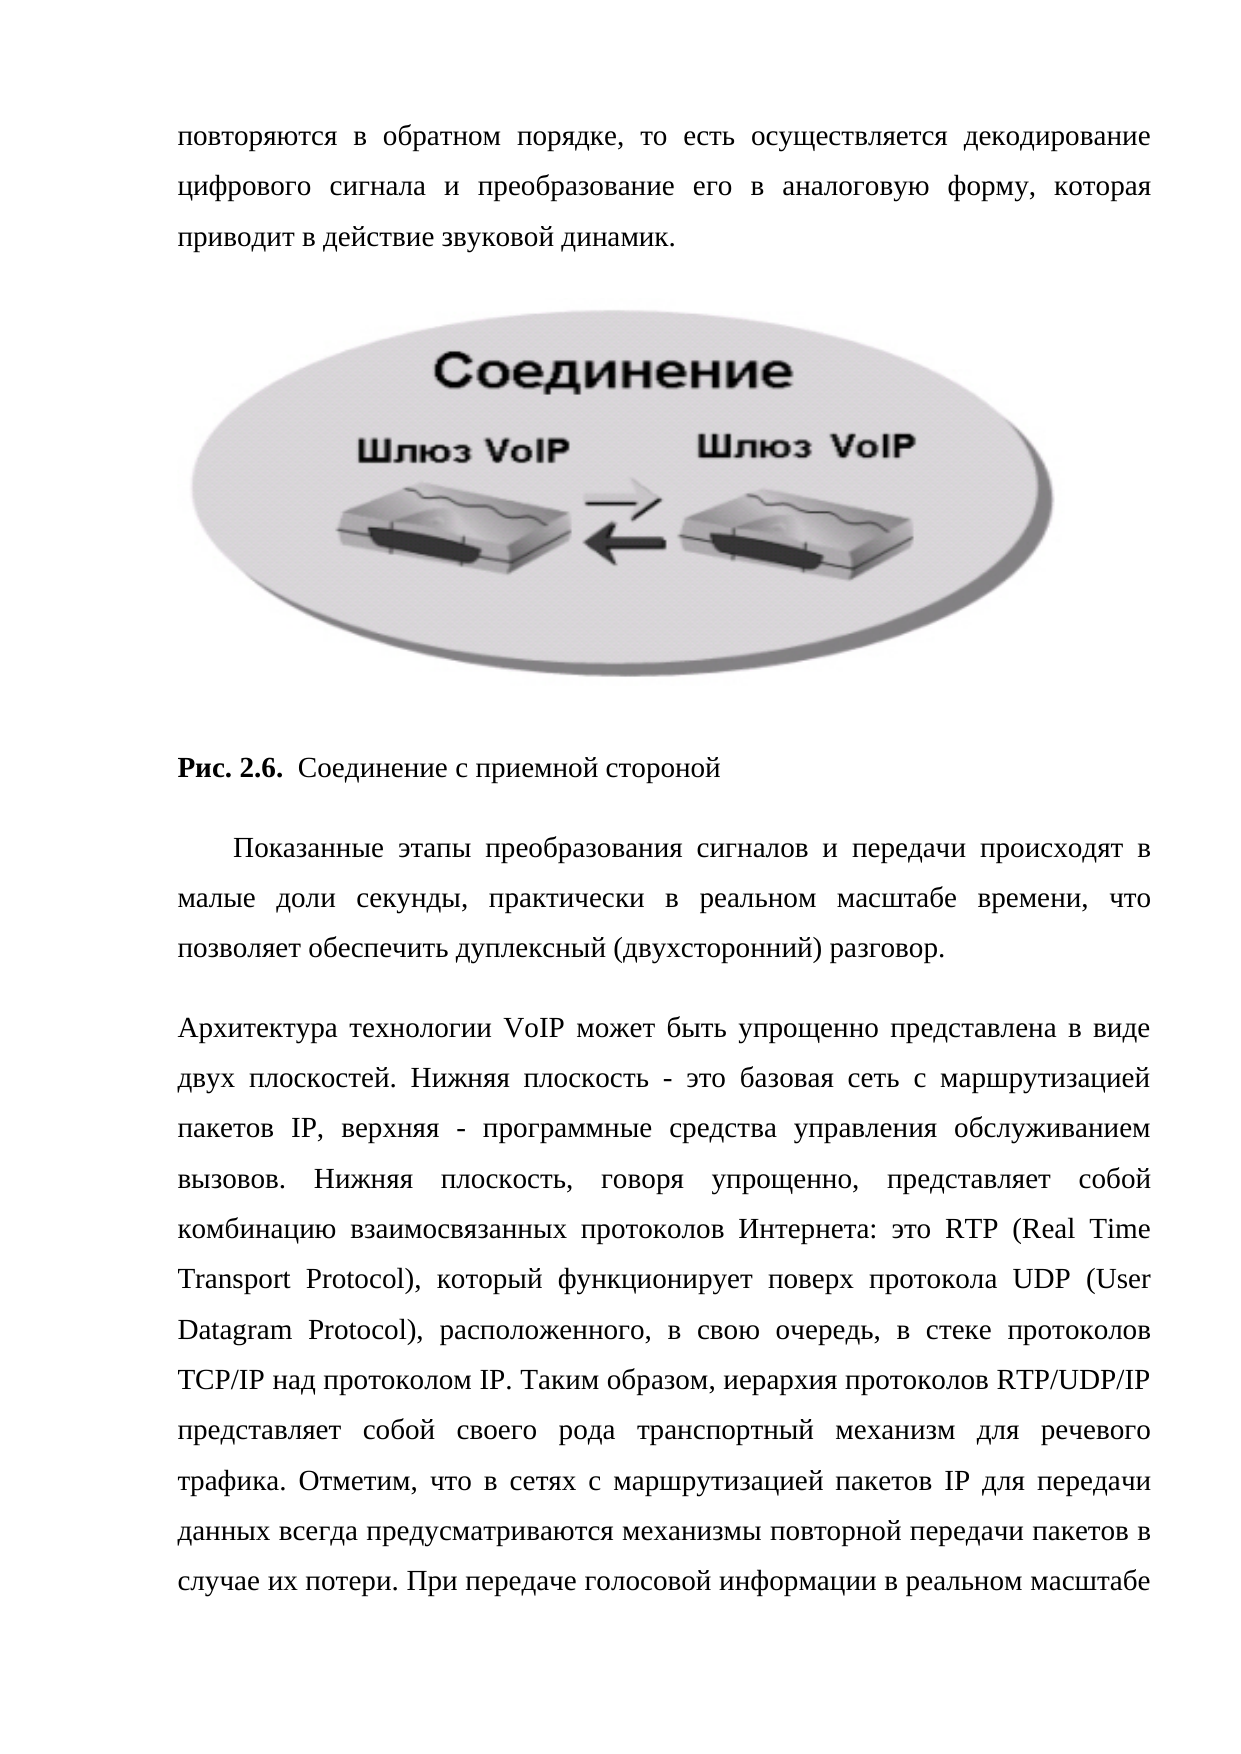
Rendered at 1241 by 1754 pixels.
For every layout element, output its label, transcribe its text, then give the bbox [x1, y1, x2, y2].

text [177, 118, 1152, 252]
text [177, 1010, 1152, 1597]
text Показанные этапы преобразования сигналов и передачи происходят в малые доли секунды, практически в реальном масштабе времени, что позволяет обеспечить дуплексный (двухсторонний) разговор. [177, 830, 1152, 964]
picture [177, 298, 1071, 686]
text Рис. 2.6. Соединение с приемной стороной [177, 700, 1152, 784]
